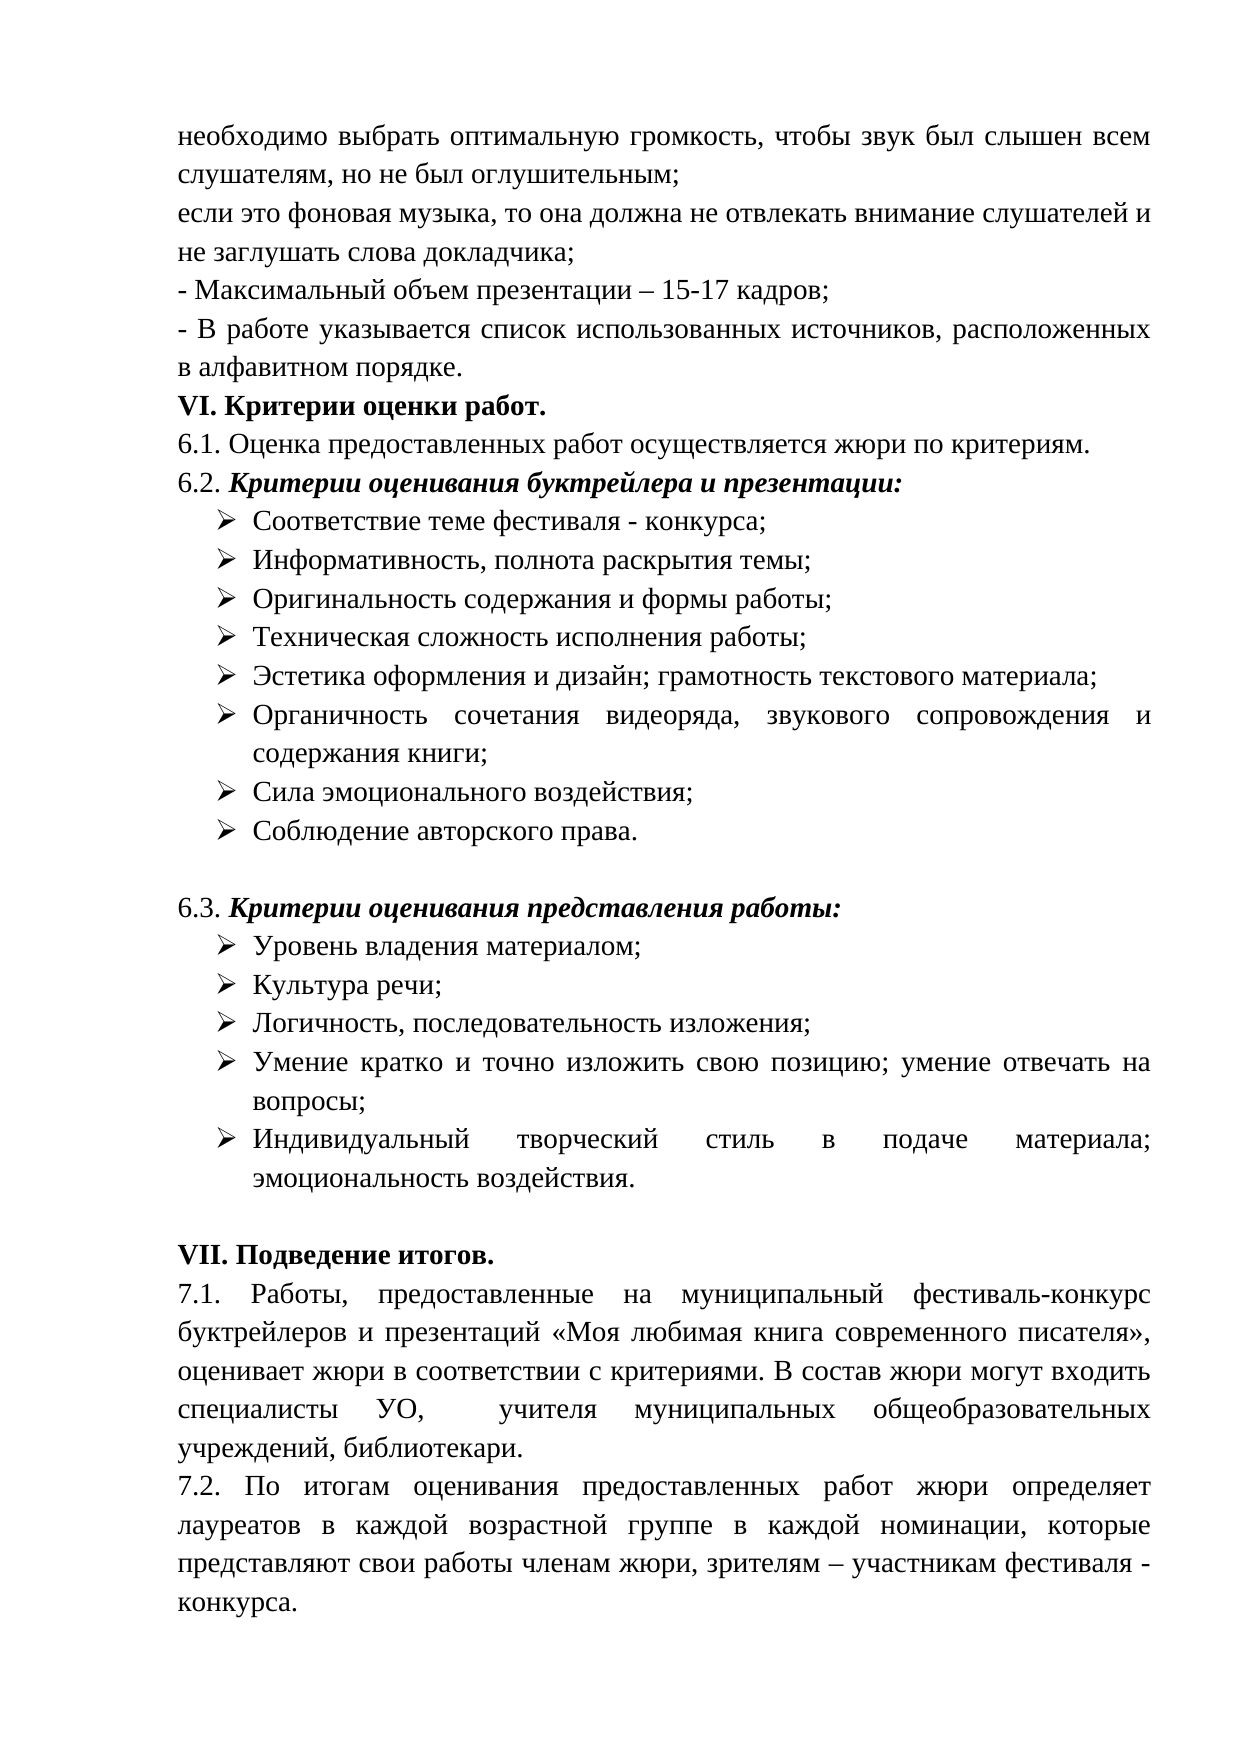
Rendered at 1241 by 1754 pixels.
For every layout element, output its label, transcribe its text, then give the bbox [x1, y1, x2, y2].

list Информативность, полнота раскрытия темы; [215, 542, 1152, 576]
list Органичность сочетания видеоряда, звукового сопровождения и содержания книги; [215, 697, 1152, 769]
list Соответствие теме фестиваля - конкурса; [215, 503, 1152, 537]
text VII. Подведение итогов. [177, 1237, 1152, 1271]
text - Максимальный объем презентации – 15-17 кадров; [177, 272, 1152, 306]
text 6.2. Критерии оценивания буктрейлера и презентации: [177, 465, 1152, 498]
text если это фоновая музыка, то она должна не отвлекать внимание слушателей и не заглушать слова докладчика; [177, 195, 1152, 267]
text - В работе указывается список использованных источников, расположенных в алфавитном порядке. [177, 311, 1152, 383]
list Индивидуальный творческий стиль в подаче материала; эмоциональность воздействия. [215, 1121, 1152, 1194]
text 6.1. Оценка предоставленных работ осуществляется жюри по критериям. [177, 426, 1152, 460]
list Логичность, последовательность изложения; [215, 1006, 1152, 1039]
list Сила эмоционального воздействия; [215, 774, 1152, 808]
list Соблюдение авторского права. [215, 813, 1152, 846]
list Техническая сложность исполнения работы; [215, 619, 1152, 653]
text 7.1. Работы, предоставленные на муниципальный фестиваль-конкурс буктрейлеров и презентаций «Моя любимая книга современного писателя», оценивает жюри в соответствии с критериями. В состав жюри могут входить специалисты УО, учителя муниципальных общеобразовательных учреждений, библиотекари. [177, 1276, 1152, 1463]
list Уровень владения материалом; [215, 928, 1152, 962]
list Эстетика оформления и дизайн; грамотность текстового материала; [215, 658, 1152, 692]
text 6.3. Критерии оценивания представления работы: [177, 890, 1152, 923]
list Умение кратко и точно изложить свою позицию; умение отвечать на вопросы; [215, 1044, 1152, 1116]
list Оригинальность содержания и формы работы; [215, 581, 1152, 614]
text 7.2. По итогам оценивания предоставленных работ жюри определяет лауреатов в каждой возрастной группе в каждой номинации, которые представляют свои работы членам жюри, зрителям – участникам фестиваля - конкурса. [177, 1468, 1152, 1618]
text необходимо выбрать оптимальную громкость, чтобы звук был слышен всем слушателям, но не был оглушительным; [177, 118, 1152, 190]
list Культура речи; [215, 967, 1152, 1001]
text VI. Критерии оценки работ. [177, 388, 1152, 421]
